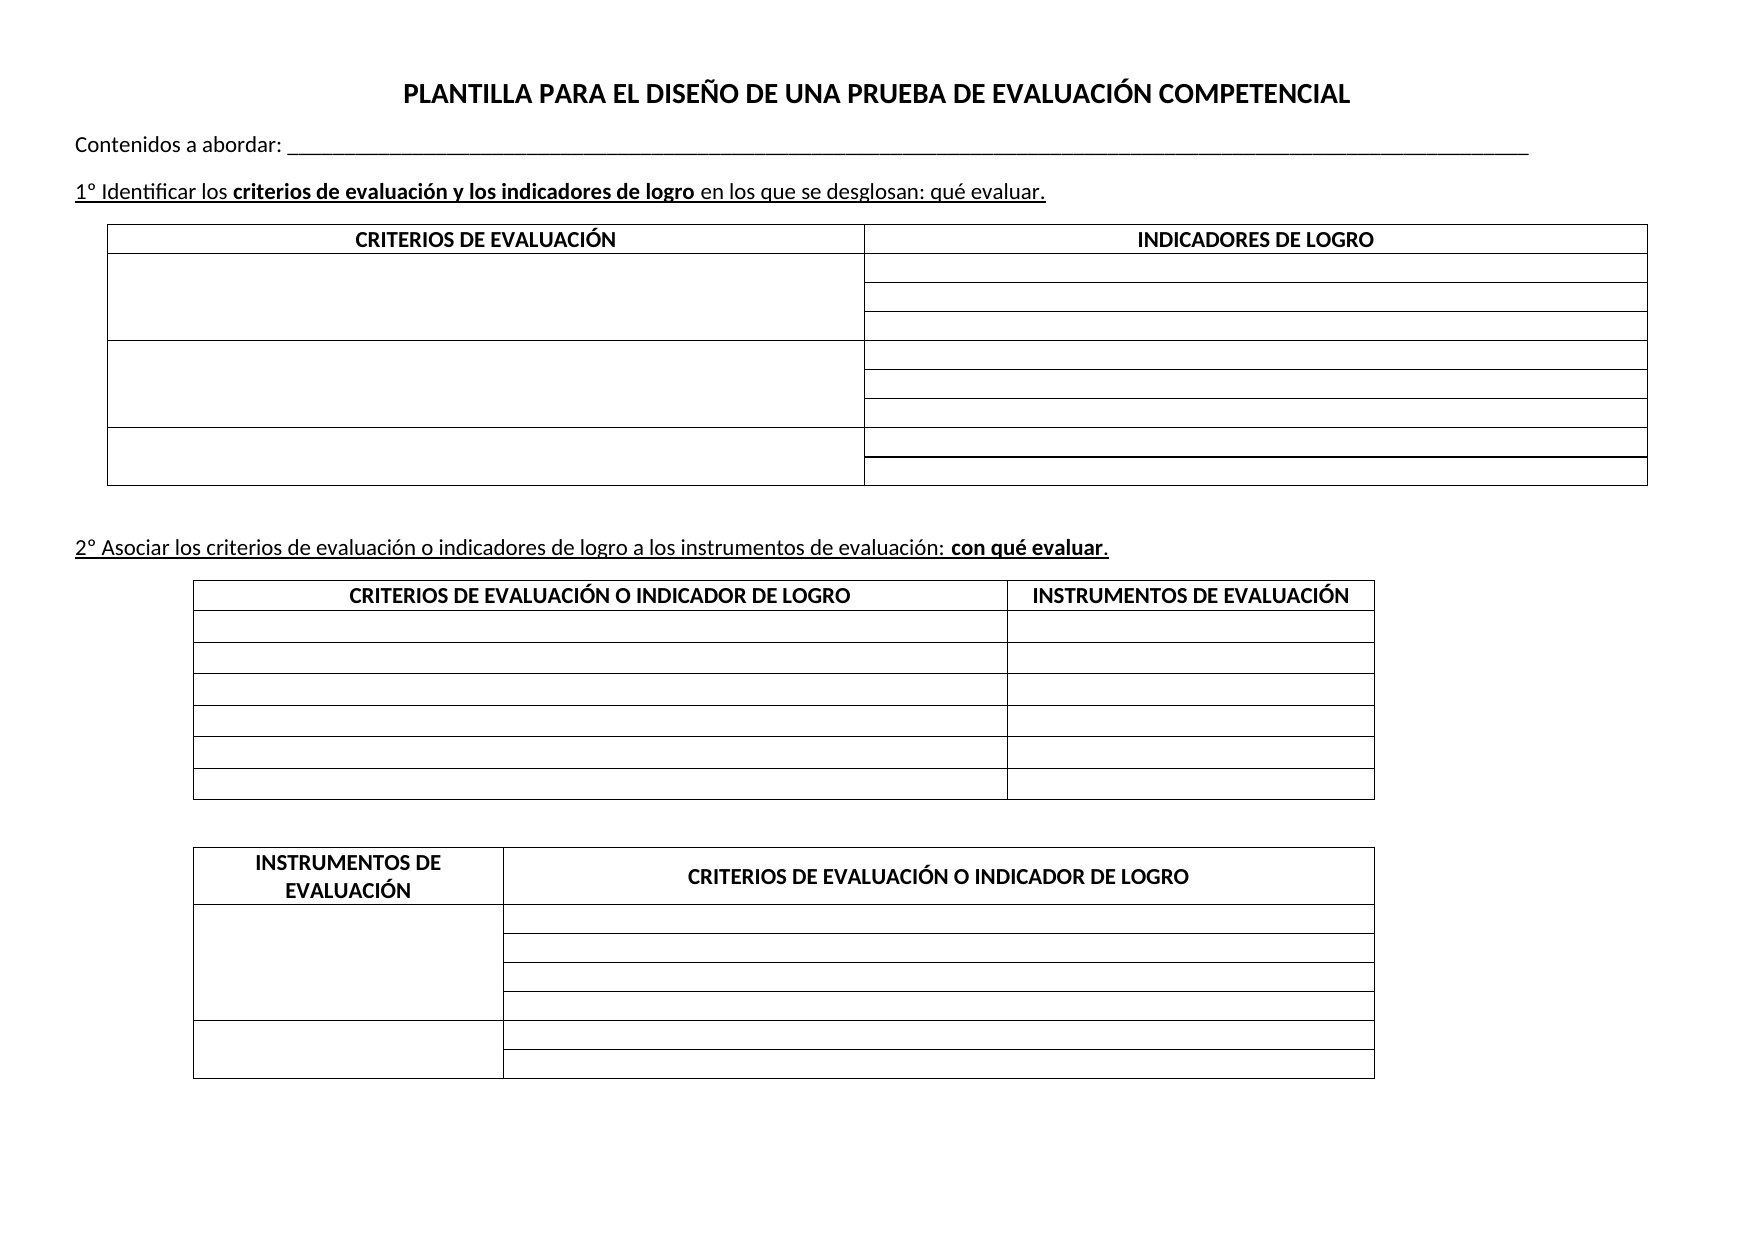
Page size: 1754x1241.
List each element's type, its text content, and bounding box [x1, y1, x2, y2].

table_cell [504, 1050, 1374, 1078]
table_cell [194, 611, 1007, 642]
table_cell [504, 1021, 1374, 1049]
table_cell [194, 737, 1007, 767]
table_cell [504, 992, 1374, 1020]
text PLANTILLA PARA EL DISEÑO DE UNA PRUEBA DE EVALUACIÓN COMPETENCIAL [75, 75, 1679, 111]
table_header INSTRUMENTOS DE EVALUACIÓN [194, 848, 503, 904]
table_header INDICADORES DE LOGRO [865, 225, 1647, 253]
table_cell [865, 458, 1647, 485]
table_cell [108, 428, 864, 485]
table_cell [504, 934, 1374, 962]
text 2º Asociar los criterios de evaluación o indicadores de logro a los instrumentos de evaluación: con qué evaluar. [75, 533, 1679, 561]
text 1º Identificar los criterios de evaluación y los indicadores de logro en los que se desglosan: qué evaluar. [75, 177, 1679, 205]
table_cell [865, 428, 1647, 456]
table_header CRITERIOS DE EVALUACIÓN O INDICADOR DE LOGRO [194, 581, 1007, 610]
table_cell [504, 905, 1374, 933]
table_cell [1008, 706, 1374, 736]
table_cell [1008, 643, 1374, 673]
table_cell [194, 674, 1007, 704]
table_cell [194, 706, 1007, 736]
table_header CRITERIOS DE EVALUACIÓN [108, 225, 864, 253]
table_cell [504, 963, 1374, 991]
table_cell [194, 905, 503, 1020]
table_cell [865, 341, 1647, 369]
table_cell [1008, 737, 1374, 767]
table_cell [865, 254, 1647, 282]
text Contenidos a abordar: _____________________________________________________________________________________________________________ [75, 130, 1679, 158]
table_cell [194, 1021, 503, 1078]
table_cell [1008, 611, 1374, 642]
table_header INSTRUMENTOS DE EVALUACIÓN [1008, 581, 1374, 610]
table_cell [108, 341, 864, 427]
table_cell [865, 370, 1647, 398]
table_cell [194, 643, 1007, 673]
table_cell [108, 254, 864, 340]
table_cell [865, 312, 1647, 340]
table_cell [194, 769, 1007, 799]
table_cell [865, 399, 1647, 427]
table_header CRITERIOS DE EVALUACIÓN O INDICADOR DE LOGRO [504, 848, 1374, 904]
table_cell [1008, 769, 1374, 799]
table_cell [865, 283, 1647, 311]
table_cell [1008, 674, 1374, 704]
